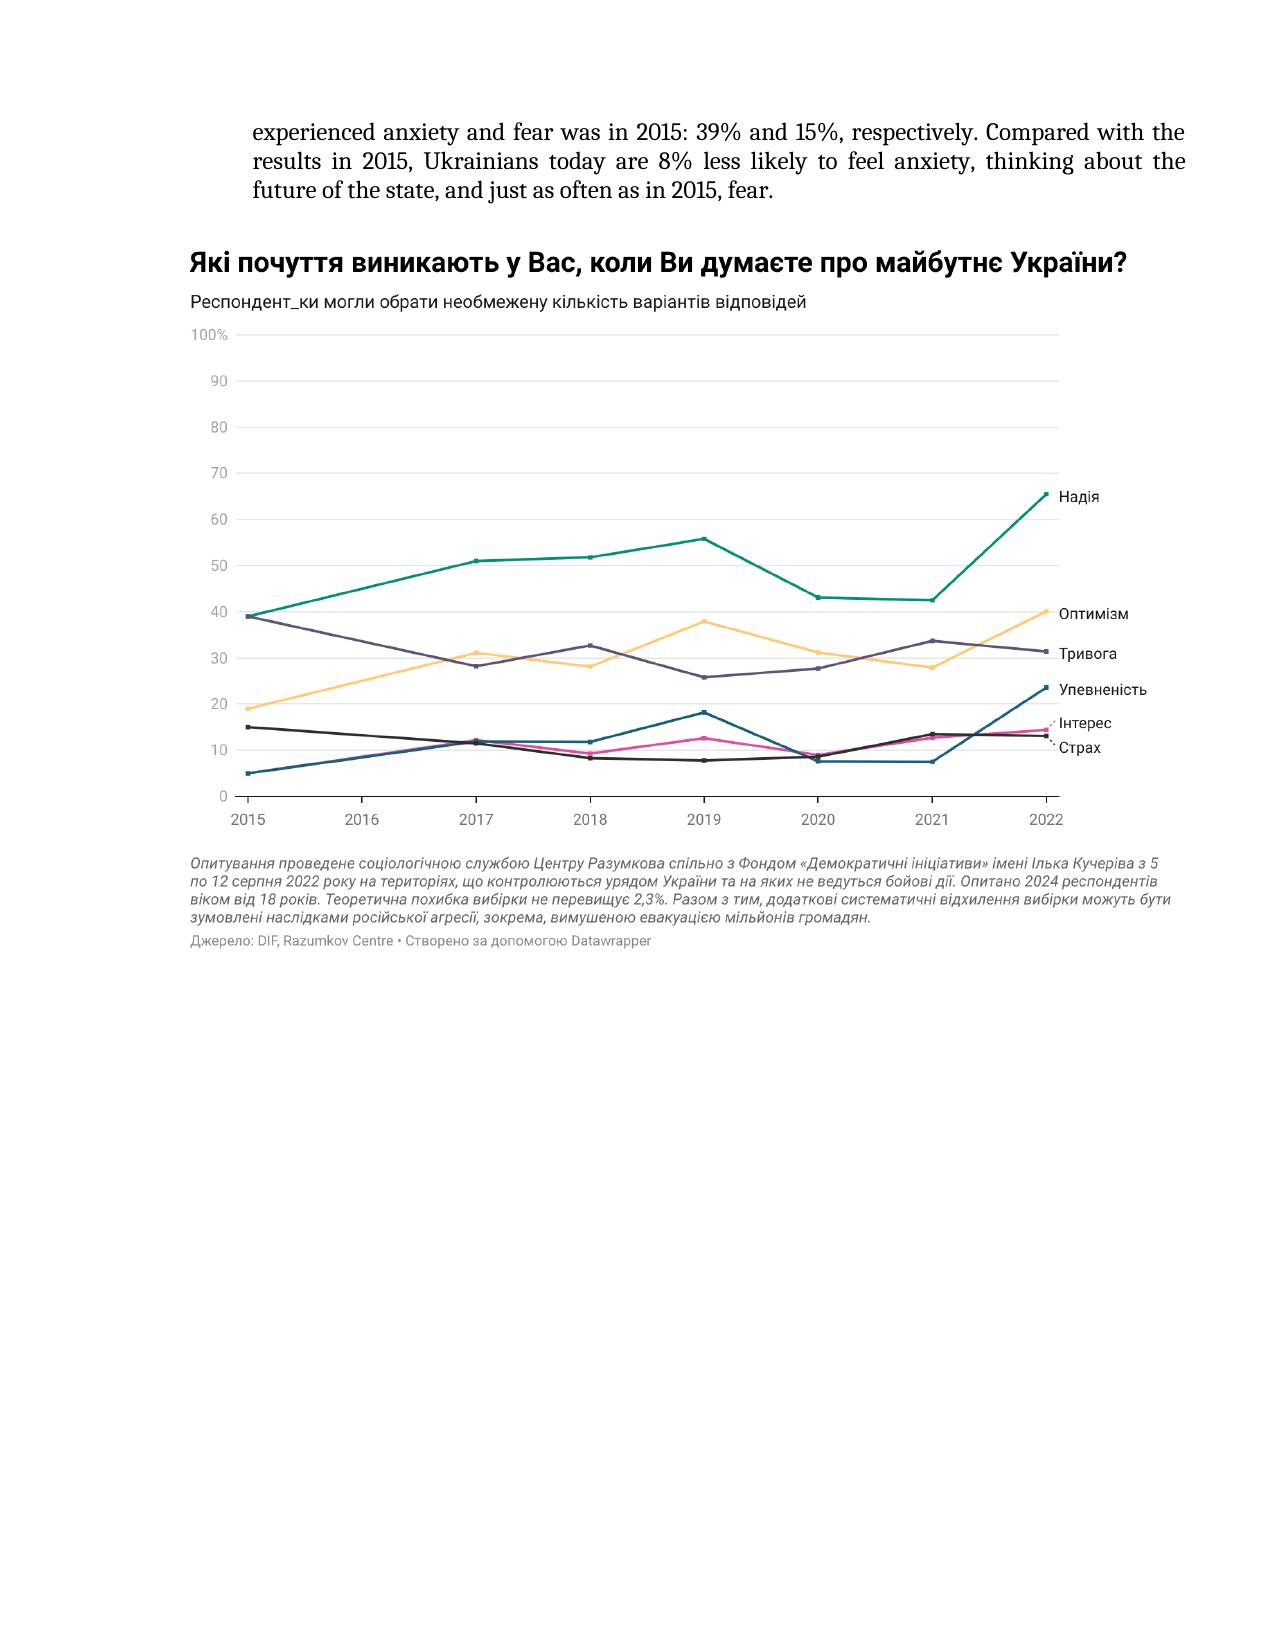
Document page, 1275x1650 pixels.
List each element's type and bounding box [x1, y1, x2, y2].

list [215, 118, 1186, 204]
picture [177, 233, 1187, 962]
